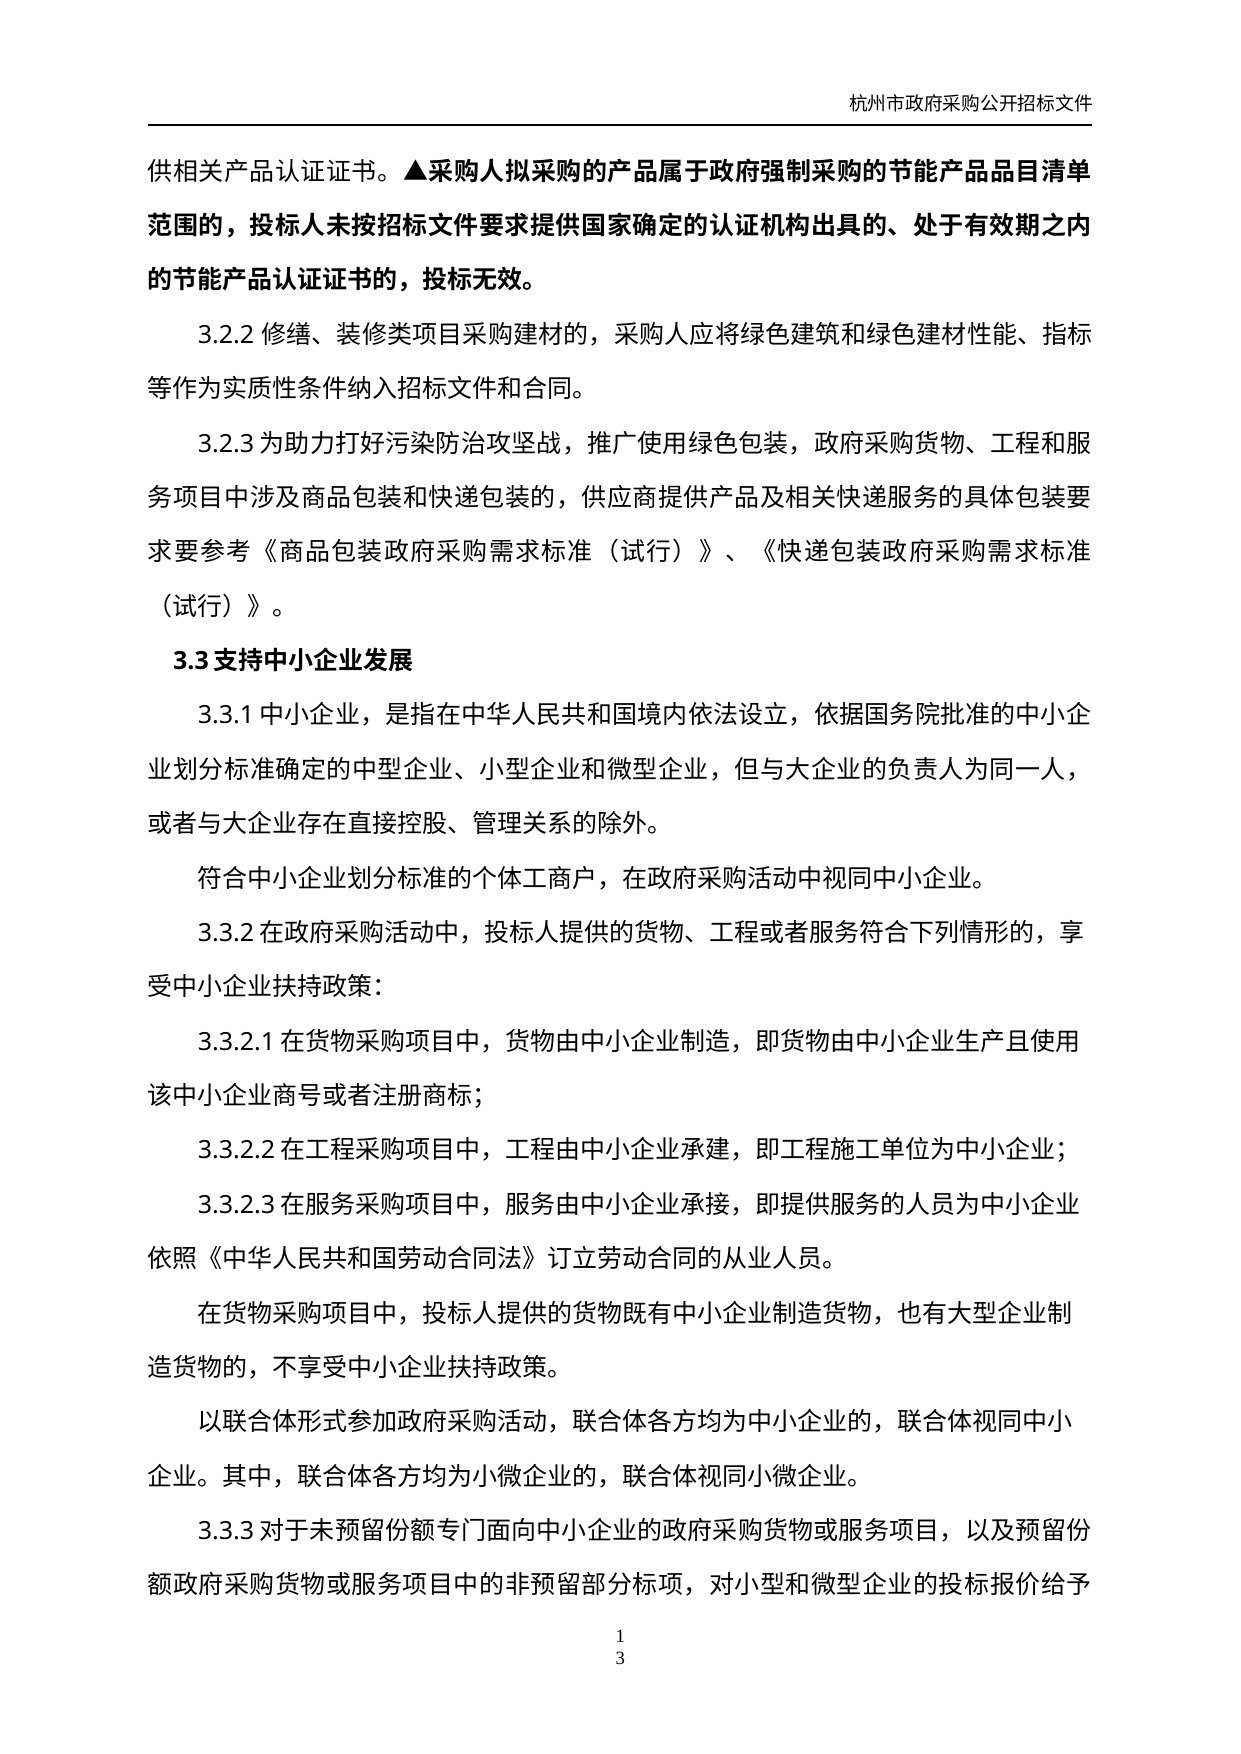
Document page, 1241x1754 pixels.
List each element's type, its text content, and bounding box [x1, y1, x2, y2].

text 3.3.2.2在工程采购项目中，工程由中小企业承建，即工程施工单位为中小企业； [148, 1130, 1092, 1166]
text 符合中小企业划分标准的个体工商户，在政府采购活动中视同中小企业。 [148, 858, 1092, 894]
text 3.3.2.1在货物采购项目中，货物由中小企业制造，即货物由中小企业生产且使用该中小企业商号或者注册商标； [148, 1021, 1092, 1112]
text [148, 1511, 1092, 1601]
text 3.2.3为助力打好污染防治攻坚战，推广使用绿色包装，政府采购货物、工程和服务项目中涉及商品包装和快递包装的，供应商提供产品及相关快递服务的具体包装要求要参考《商品包装政府采购需求标准（试行）》、《快递包装政府采购需求标准（试行）》。 [148, 423, 1092, 622]
text 3.2.2 修缮、装修类项目采购建材的，采购人应将绿色建筑和绿色建材性能、指标等作为实质性条件纳入招标文件和合同。 [148, 314, 1092, 405]
text 3.3.2在政府采购活动中，投标人提供的货物、工程或者服务符合下列情形的，享受中小企业扶持政策： [148, 912, 1092, 1003]
text 3.3支持中小企业发展 [148, 641, 1092, 677]
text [148, 151, 1092, 296]
text 3.3.2.3在服务采购项目中，服务由中小企业承接，即提供服务的人员为中小企业依照《中华人民共和国劳动合同法》订立劳动合同的从业人员。 [148, 1184, 1092, 1275]
text 在货物采购项目中，投标人提供的货物既有中小企业制造货物，也有大型企业制造货物的，不享受中小企业扶持政策。 [148, 1293, 1092, 1384]
text 以联合体形式参加政府采购活动，联合体各方均为中小企业的，联合体视同中小企业。其中，联合体各方均为小微企业的，联合体视同小微企业。 [148, 1402, 1092, 1492]
text 3.3.1中小企业，是指在中华人民共和国境内依法设立，依据国务院批准的中小企业划分标准确定的中型企业、小型企业和微型企业，但与大企业的负责人为同一人，或者与大企业存在直接控股、管理关系的除外。 [148, 695, 1092, 840]
